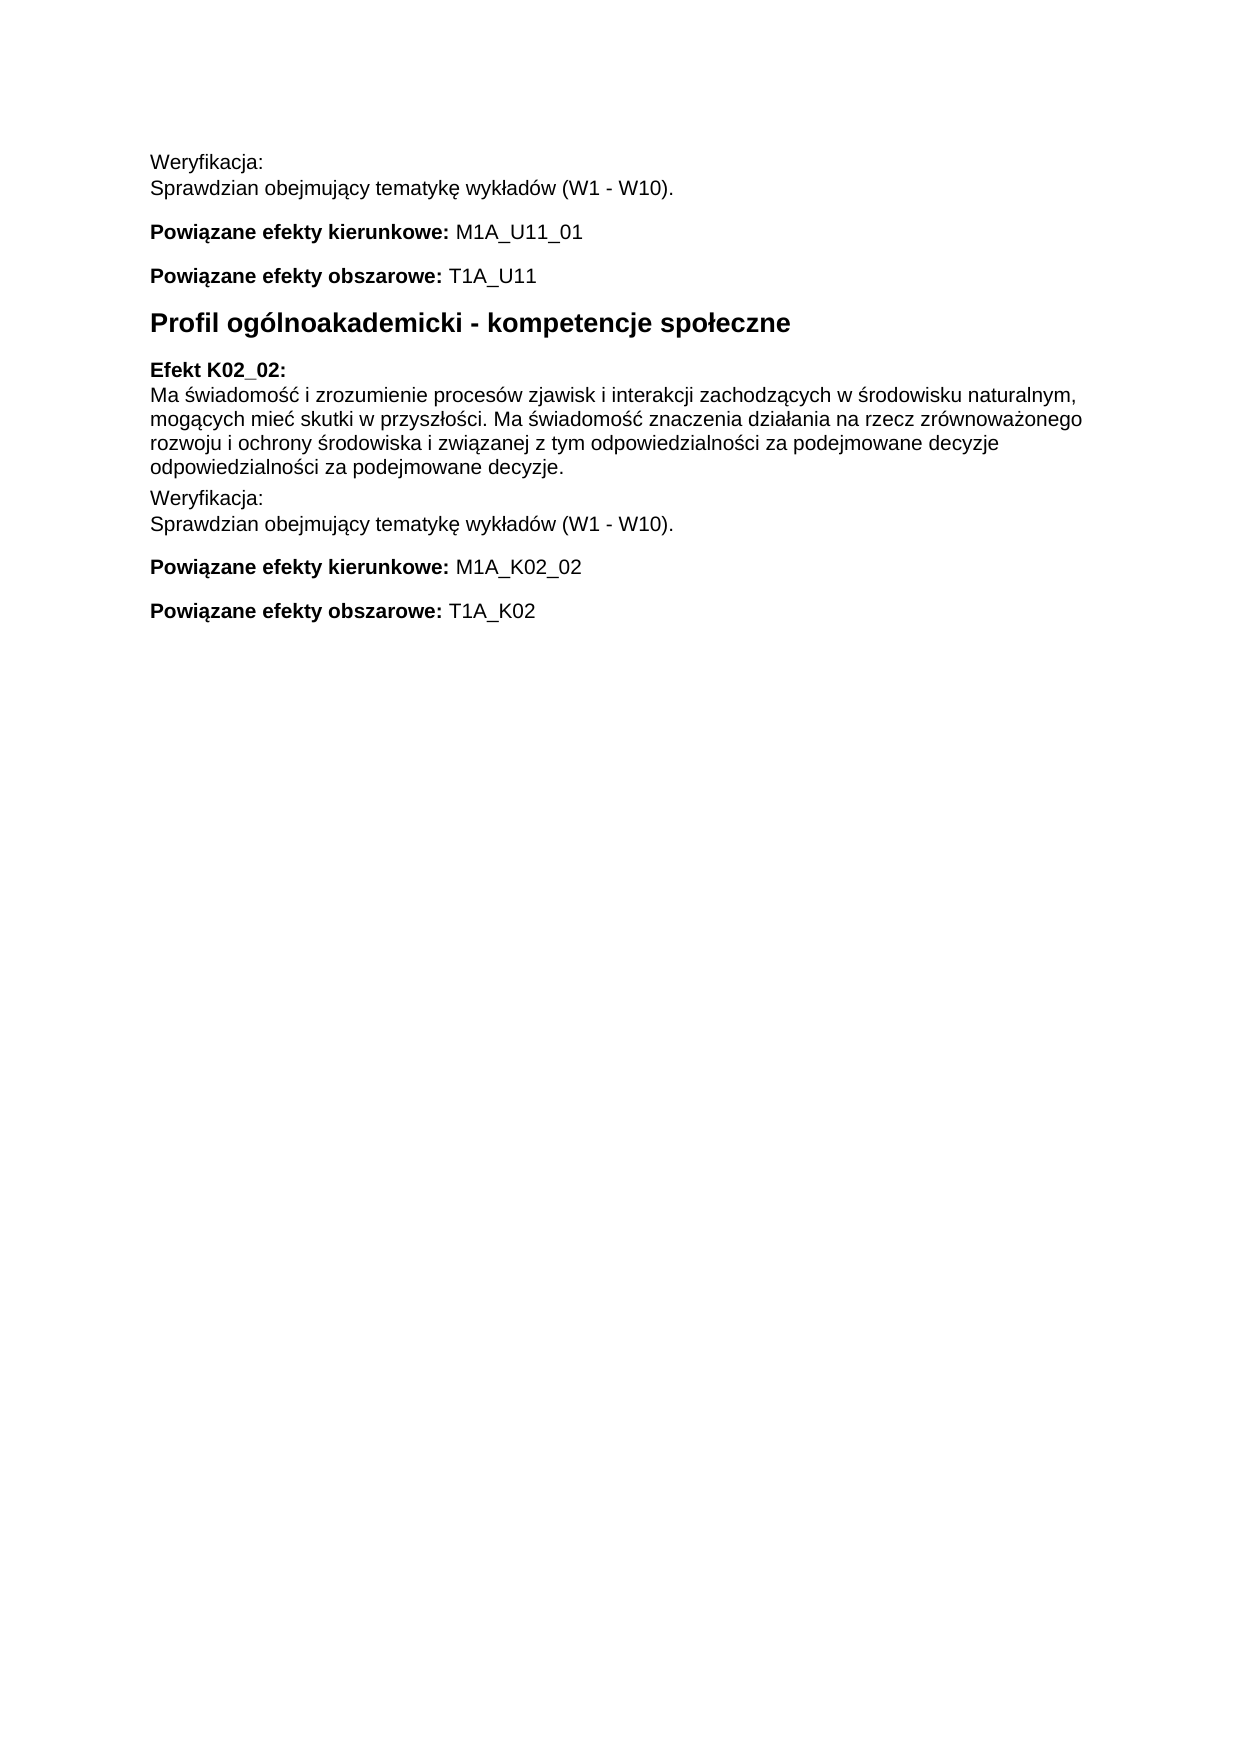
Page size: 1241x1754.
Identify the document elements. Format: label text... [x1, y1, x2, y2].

subtitle Profil ogólnoakademicki - kompetencje społeczne [150, 307, 1090, 338]
text Powiązane efekty obszarowe: T1A_K02 [150, 599, 1090, 623]
text Weryfikacja: [150, 485, 1090, 509]
text Sprawdzian obejmujący tematykę wykładów (W1 - W10). [150, 511, 1090, 535]
text Sprawdzian obejmujący tematykę wykładów (W1 - W10). [150, 176, 1090, 200]
text Efekt K02_02: [150, 358, 1090, 382]
text Powiązane efekty kierunkowe: M1A_U11_01 [150, 220, 1090, 244]
text Powiązane efekty obszarowe: T1A_U11 [150, 263, 1090, 287]
text Weryfikacja: [150, 150, 1090, 174]
text Ma świadomość i zrozumienie procesów zjawisk i interakcji zachodzących w środowisku naturalnym, mogących mieć skutki w przyszłości. Ma świadomość znaczenia działania na rzecz zrównoważonego rozwoju i ochrony środowiska i związanej z tym odpowiedzialności za podejmowane decyzje odpowiedzialności za podejmowane decyzje. [150, 383, 1090, 479]
text Powiązane efekty kierunkowe: M1A_K02_02 [150, 555, 1090, 579]
